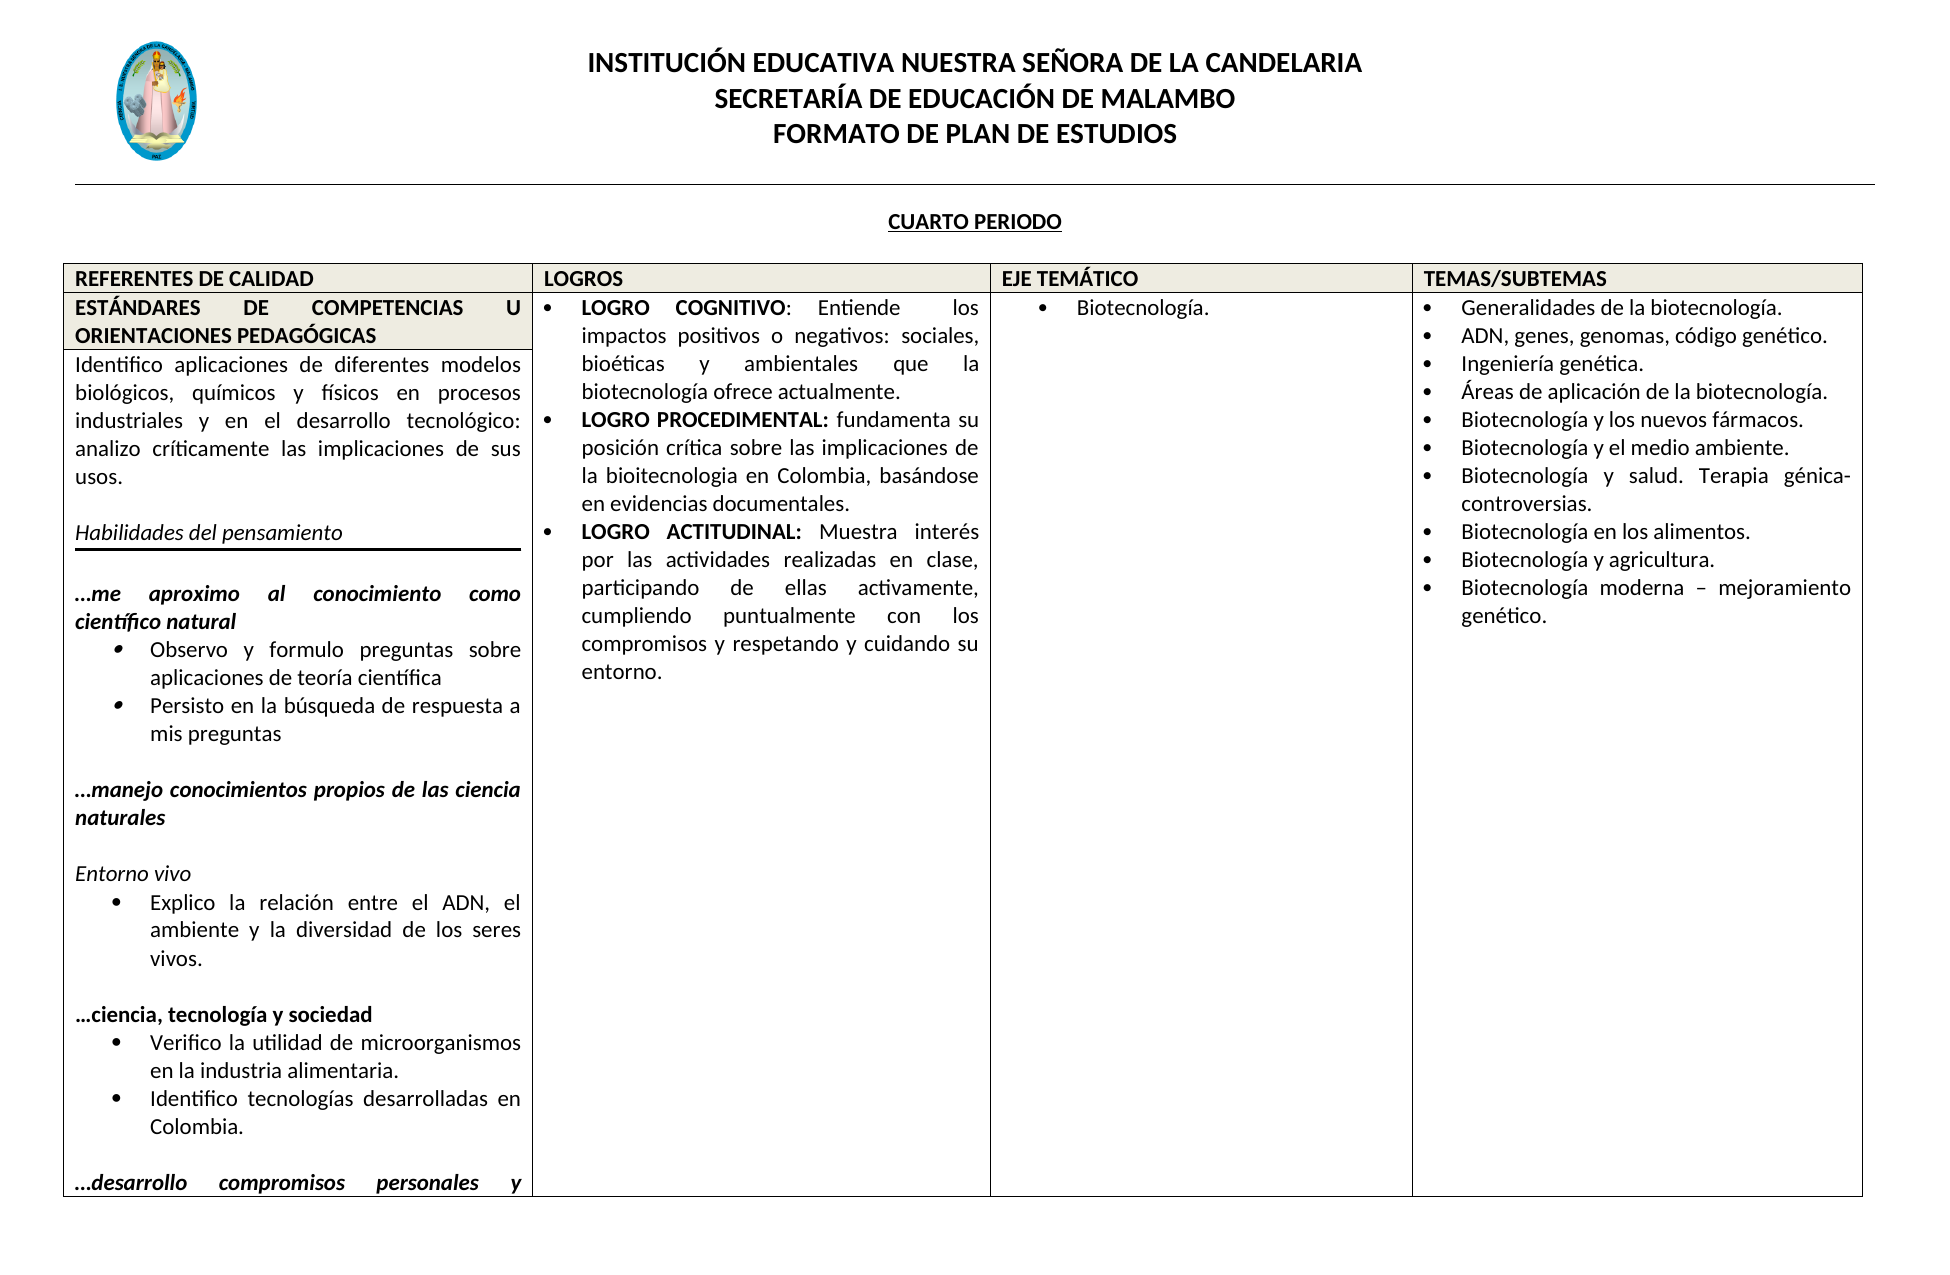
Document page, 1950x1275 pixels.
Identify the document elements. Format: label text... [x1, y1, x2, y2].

table_header TEMAS/SUBTEMAS [1413, 264, 1862, 292]
table_cell LOGRO COGNITIVO: Entiende los impactos positivos o negativos: sociales, bioéticas y ambientales que la biotecnología ofrece actualmente. LOGRO PROCEDIMENTAL: fundamenta su posición crítica sobre las implicaciones de la bioitecnologia en Colombia, basándose en evidencias documentales. LOGRO ACTITUDINAL: Muestra interés por las actividades realizadas en clase, participando de ellas activamente, cumpliendo puntualmente con los compromisos y respetando y cuidando su entorno. [533, 293, 990, 1196]
text CUARTO PERIODO [75, 207, 1875, 235]
table_cell ESTÁNDARES DE COMPETENCIAS U ORIENTACIONES PEDAGÓGICAS [64, 293, 532, 349]
table_header LOGROS [533, 264, 990, 292]
picture [110, 41, 203, 166]
table_cell Biotecnología. [991, 293, 1412, 1196]
picture [124, 49, 189, 152]
table_cell Generalidades de la biotecnología. ADN, genes, genomas, código genético. Ingeniería genética. Áreas de aplicación de la biotecnología. Biotecnología y los nuevos fármacos. Biotecnología y el medio ambiente. Biotecnología y salud. Terapia génica- controversias. Biotecnología en los alimentos. Biotecnología y agricultura. Biotecnología moderna – mejoramiento genético. [1413, 293, 1862, 1196]
table_header REFERENTES DE CALIDAD [64, 264, 532, 292]
table_header EJE TEMÁTICO [991, 264, 1412, 292]
